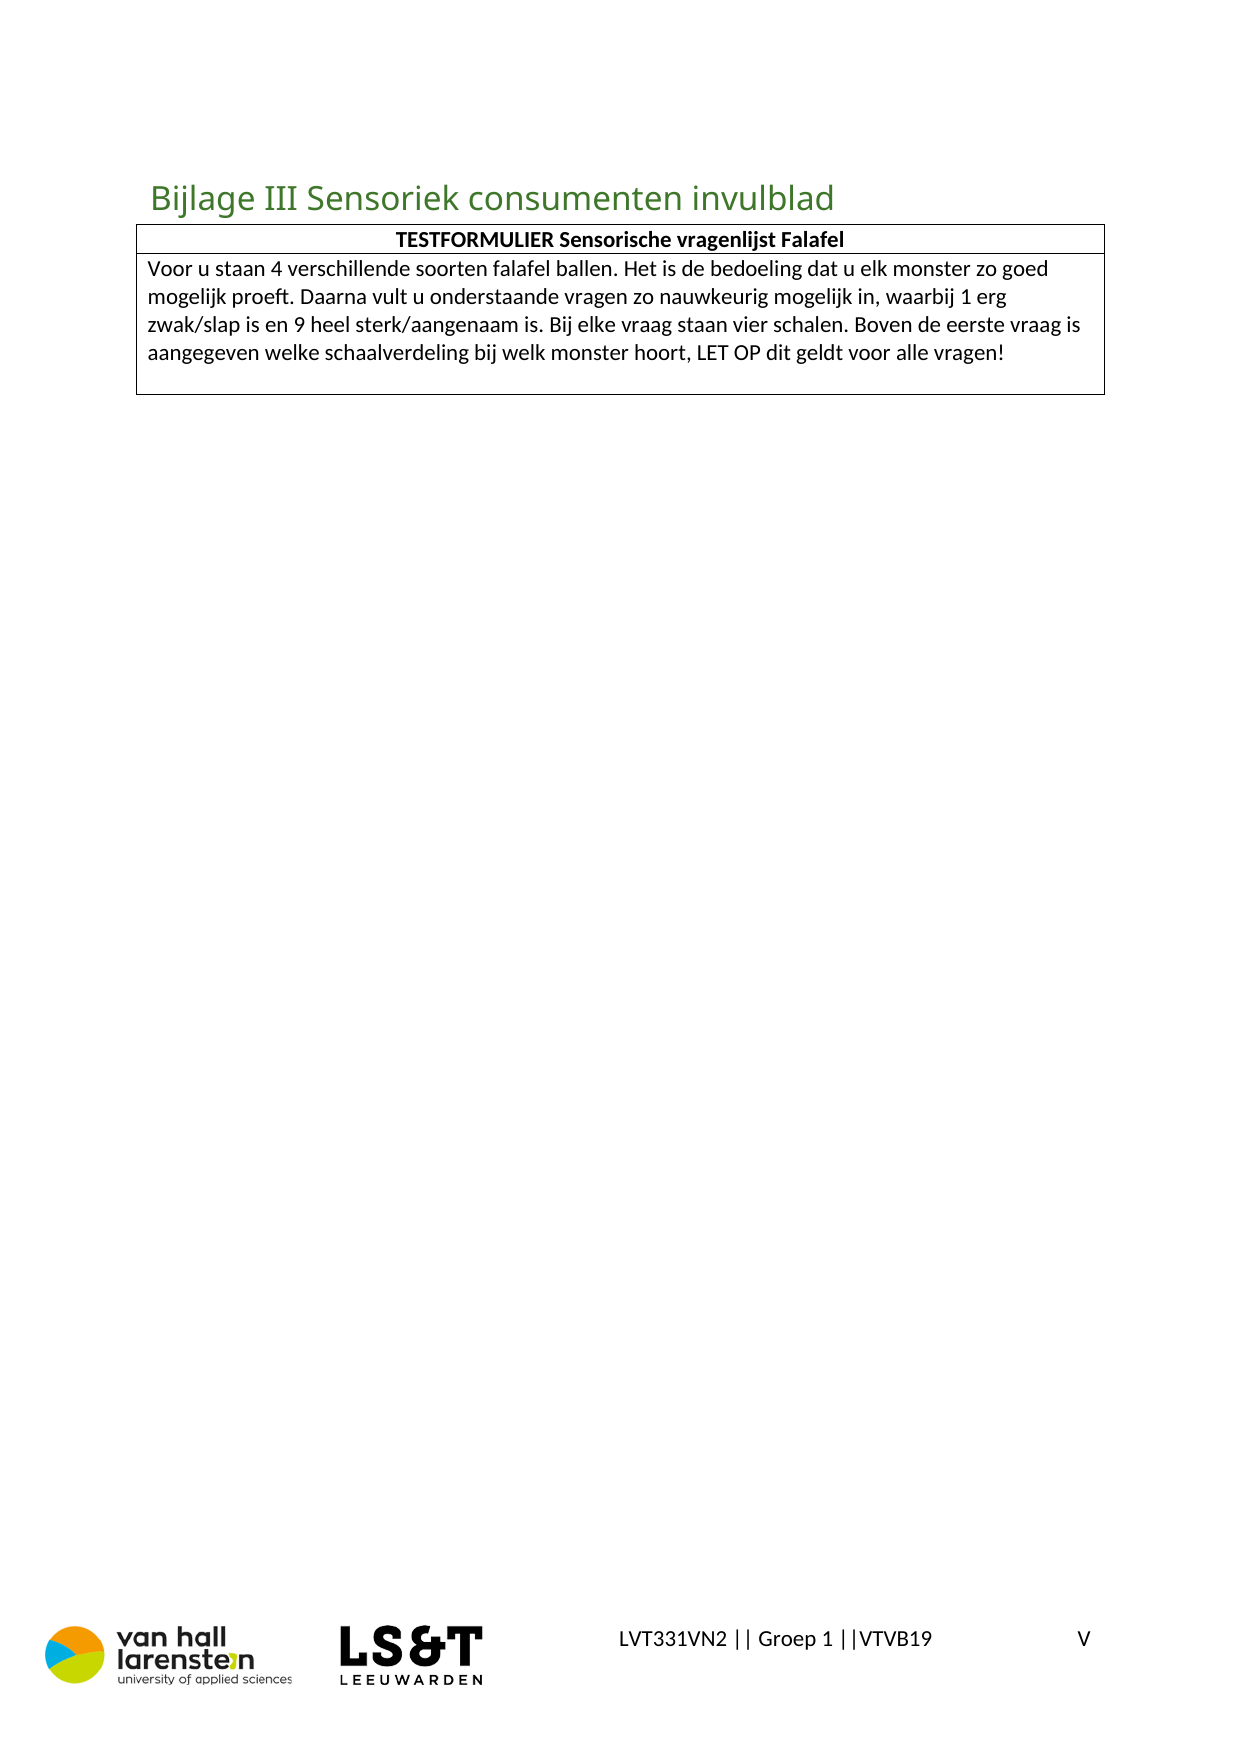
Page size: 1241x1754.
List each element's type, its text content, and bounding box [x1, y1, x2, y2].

picture [43, 1625, 292, 1685]
table_cell Voor u staan 4 verschillende soorten falafel ballen. Het is de bedoeling dat u elk monster zo goed mogelijk proeft. Daarna vult u onderstaande vragen zo nauwkeurig mogelijk in, waarbij 1 erg zwak/slap is en 9 heel sterk/aangenaam is. Bij elke vraag staan vier schalen. Boven de eerste vraag is aangegeven welke schaalverdeling bij welk monster hoort, LET OP dit geldt voor alle vragen! [137, 254, 1104, 394]
table_header TESTFORMULIER Sensorische vragenlijst Falafel [137, 225, 1104, 253]
picture [340, 1625, 483, 1685]
subtitle Bijlage III Sensoriek consumenten invulblad [150, 175, 1090, 220]
